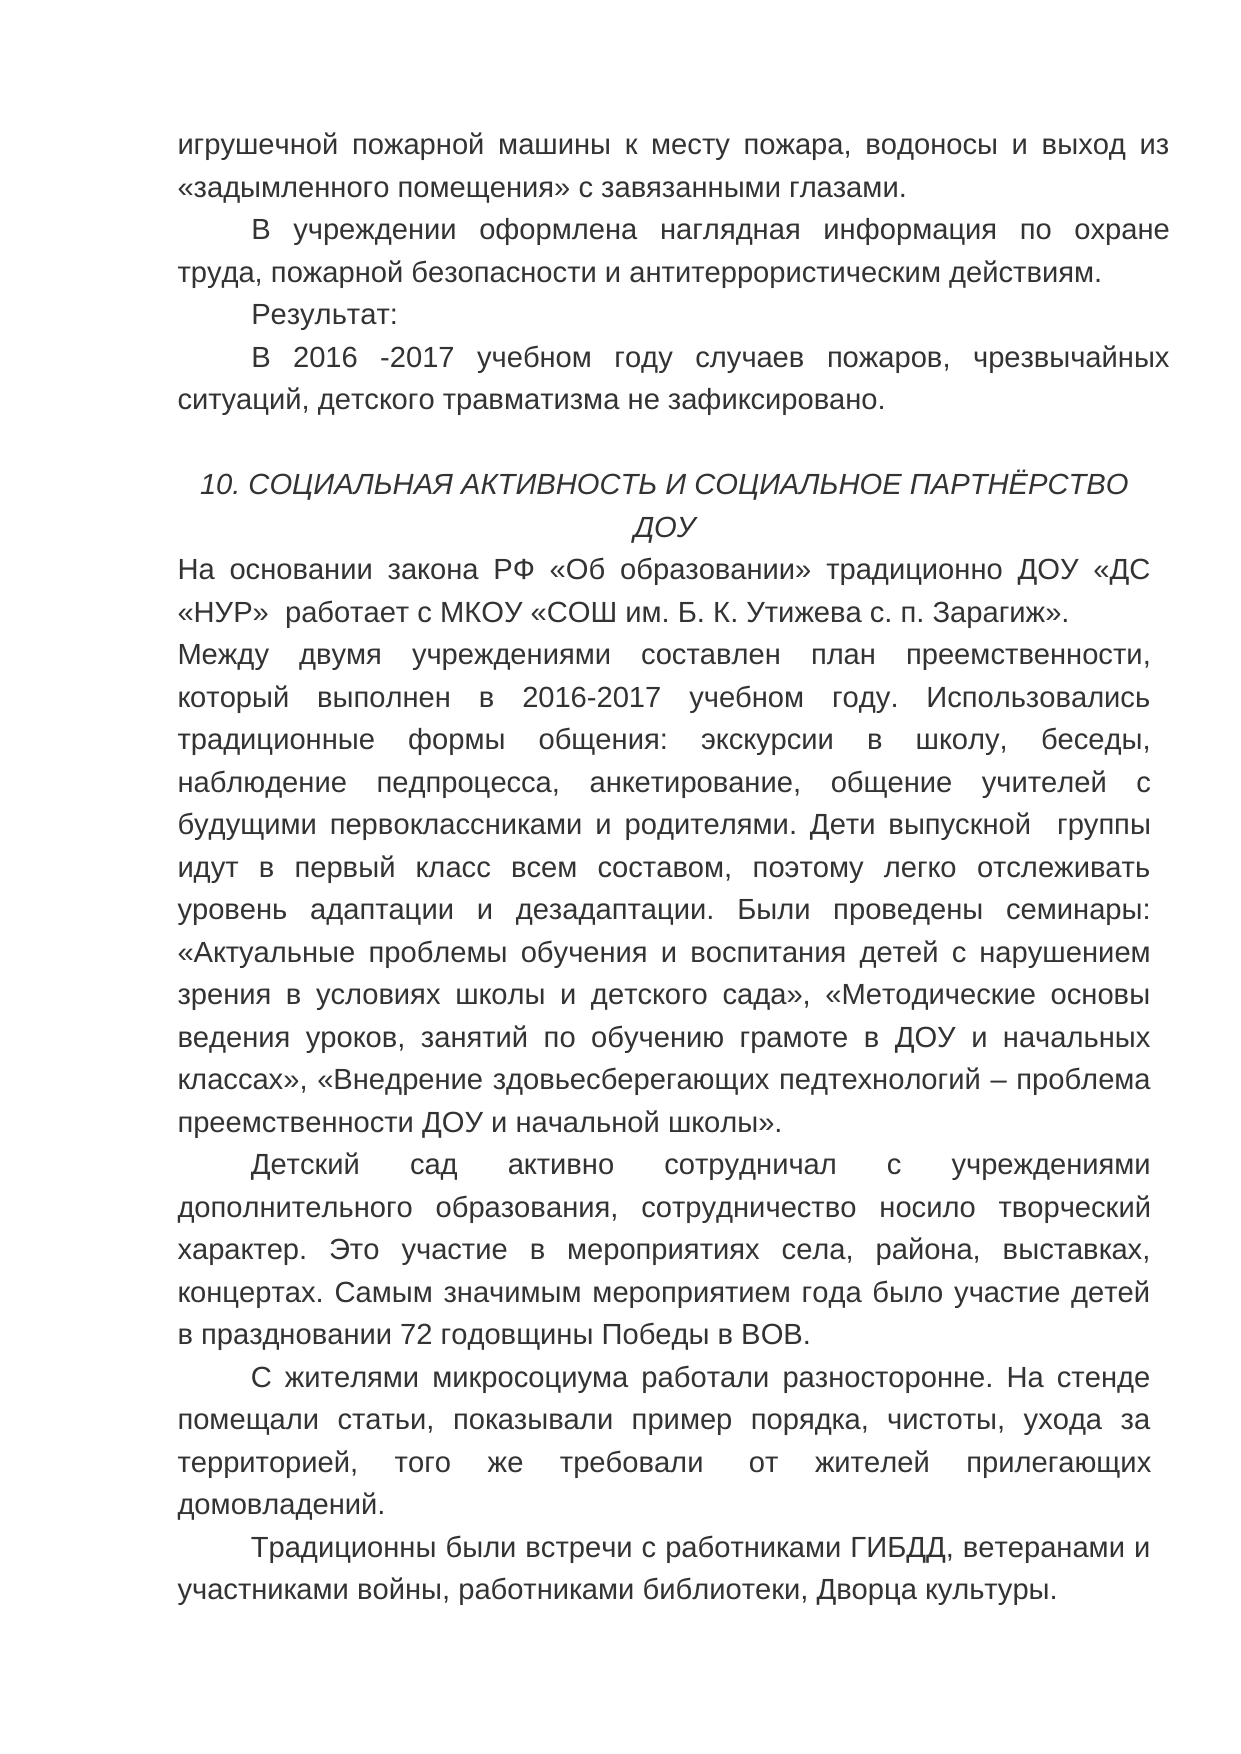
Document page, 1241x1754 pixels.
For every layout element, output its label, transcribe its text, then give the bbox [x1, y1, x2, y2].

text Традиционны были встречи с работниками ГИБДД, ветеранами и участниками войны, работниками библиотеки, Дворца культуры. [177, 1521, 1152, 1606]
text Результат: [177, 288, 1171, 331]
text В 2016 -2017 учебном году случаев пожаров, чрезвычайных ситуаций, детского травматизма не зафиксировано. [177, 331, 1171, 416]
text Между двумя учреждениями составлен план преемственности, который выполнен в 2016-2017 учебном году. Использовались традиционные формы общения: экскурсии в школу, беседы, наблюдение педпроцесса, анкетирование, общение учителей с будущими первоклассниками и родителями. Дети выпускной группы идут в первый класс всем составом, поэтому легко отслеживать уровень адаптации и дезадаптации. Были проведены семинары: «Актуальные проблемы обучения и воспитания детей с нарушением зрения в условиях школы и детского сада», «Методические основы ведения уроков, занятий по обучению грамоте в ДОУ и начальных классах», «Внедрение здовьесберегающих педтехнологий – проблема преемственности ДОУ и начальной школы». [177, 628, 1152, 1138]
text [177, 118, 1171, 203]
text Детский сад активно сотрудничал с учреждениями дополнительного образования, сотрудничество носило творческий характер. Это участие в мероприятиях села, района, выставках, концертах. Самым значимым мероприятием года было участие детей в праздновании 72 годовщины Победы в ВОВ. [177, 1138, 1152, 1351]
text 10. СОЦИАЛЬНАЯ АКТИВНОСТЬ И СОЦИАЛЬНОЕ ПАРТНЁРСТВО ДОУ [177, 458, 1152, 543]
text С жителями микросоциума работали разносторонне. На стенде помещали статьи, показывали пример порядка, чистоты, ухода за территорией, того же требовали от жителей прилегающих домовладений. [177, 1351, 1152, 1521]
text В учреждении оформлена наглядная информация по охране труда, пожарной безопасности и антитеррористическим действиям. [177, 203, 1171, 288]
text На основании закона РФ «Об образовании» традиционно ДОУ «ДС «НУР» работает с МКОУ «СОШ им. Б. К. Утижева с. п. Зарагиж». [177, 543, 1152, 628]
